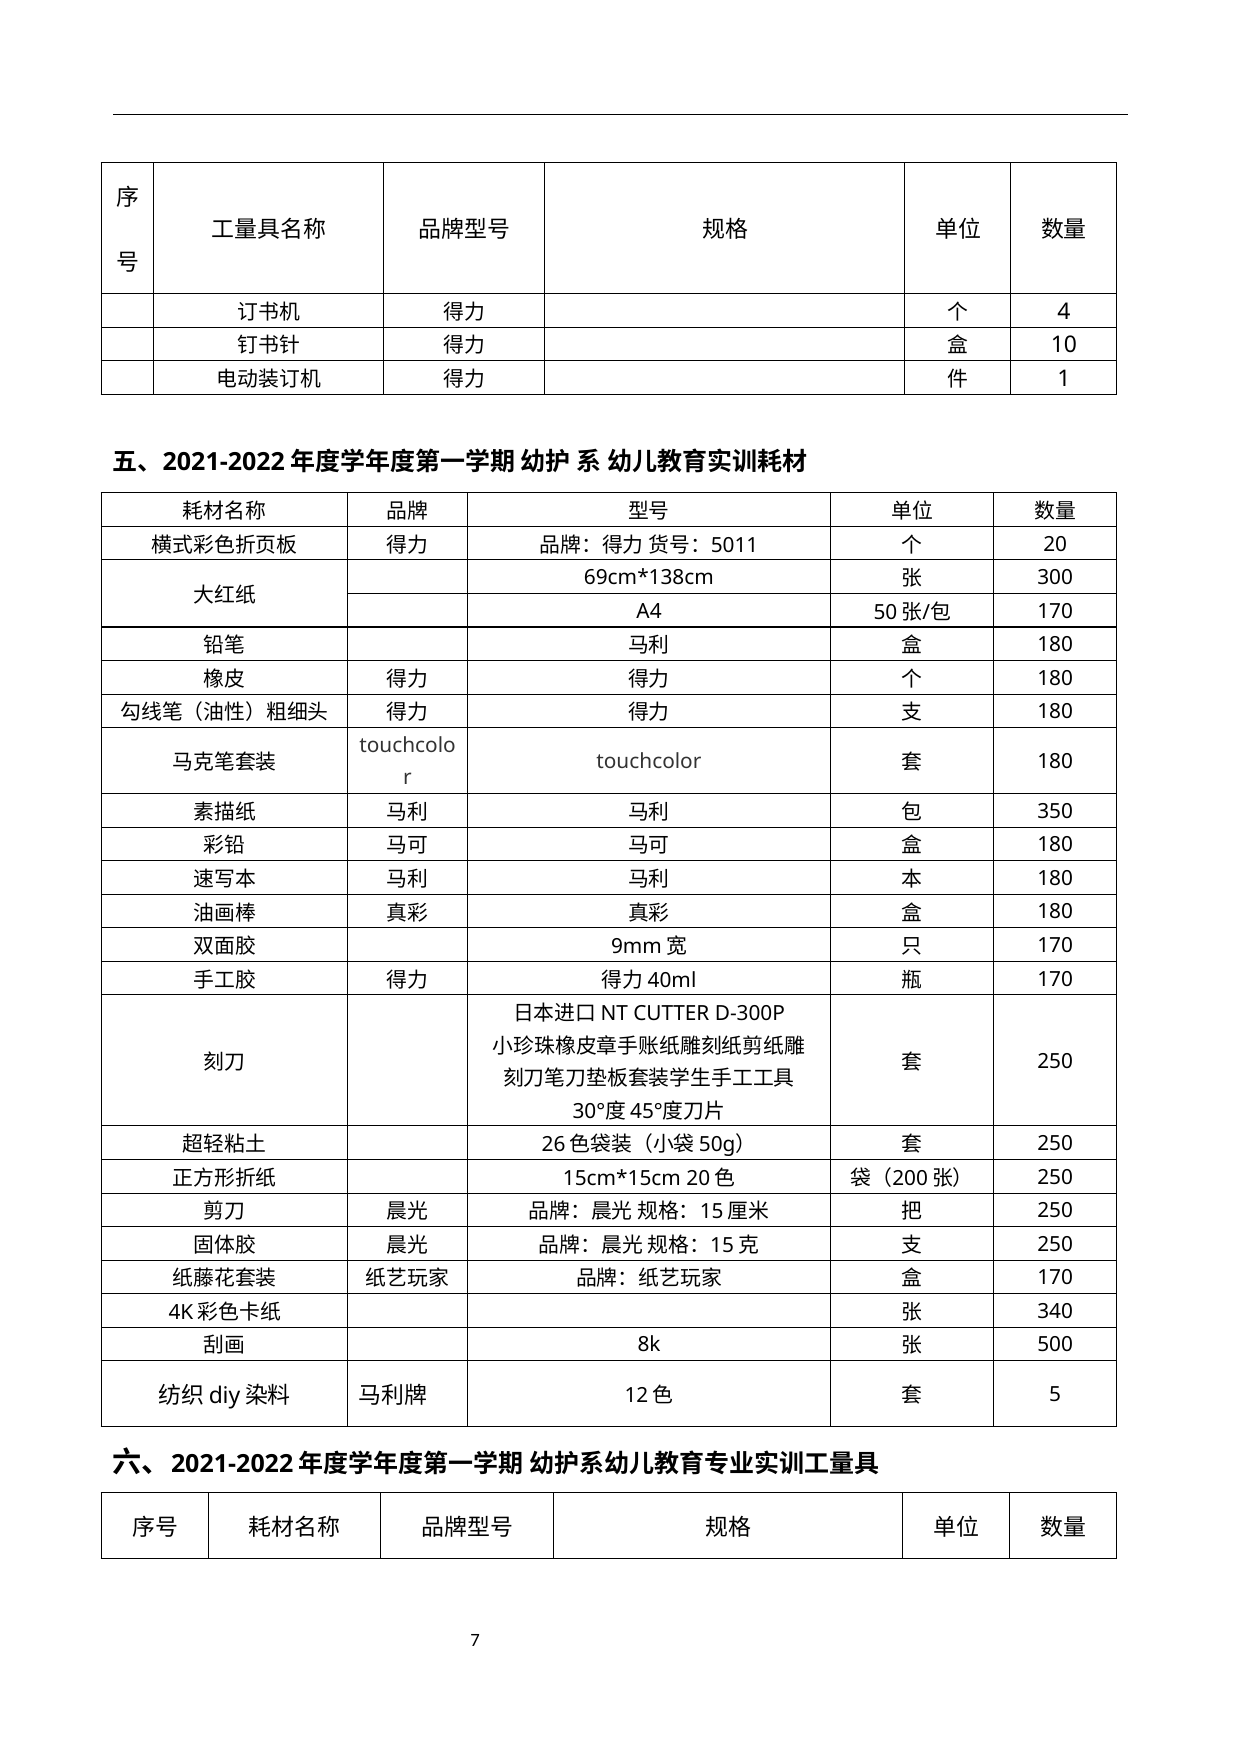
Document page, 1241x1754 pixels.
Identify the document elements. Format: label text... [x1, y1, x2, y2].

table_cell 500 [994, 1328, 1116, 1360]
table_cell 盒 [831, 895, 993, 927]
table_cell 个 [831, 661, 993, 693]
text 五、2021-2022年度学年度第一学期 幼护 系 幼儿教育实训耗材 [112, 427, 1128, 492]
table_cell 盒 [831, 828, 993, 860]
table_cell 订书机 [154, 294, 383, 327]
table_header 数量 [1011, 163, 1116, 293]
table_cell 得力 [348, 661, 467, 693]
table_cell [468, 1294, 830, 1327]
table_cell 12色 [468, 1361, 830, 1426]
table_cell [348, 995, 467, 1125]
table_cell 马利 [468, 628, 830, 660]
table_cell 盒 [831, 628, 993, 660]
table_cell [102, 294, 153, 327]
table_cell 刮画 [102, 1328, 347, 1360]
table_cell [348, 1294, 467, 1327]
table_cell 大红纸 [102, 560, 347, 626]
table_header 工量具名称 [154, 163, 383, 293]
table_cell 得力 [348, 695, 467, 727]
table_cell A4 [468, 594, 830, 626]
table_cell 1 [1011, 361, 1116, 394]
table_cell 张 [831, 560, 993, 593]
table_cell [348, 1328, 467, 1360]
table_cell 170 [994, 1261, 1116, 1293]
table_cell 横式彩色折页板 [102, 527, 347, 559]
table_header 规格 [554, 1493, 902, 1558]
table_cell 盒 [905, 328, 1010, 360]
table_cell 170 [994, 594, 1116, 626]
table_cell 张 [831, 1328, 993, 1360]
table_cell [348, 928, 467, 961]
table_header 耗材名称 [102, 493, 347, 526]
table_cell 69cm*138cm [468, 560, 830, 593]
table_cell 真彩 [348, 895, 467, 927]
table_cell 本 [831, 861, 993, 894]
table_cell 铅笔 [102, 628, 347, 660]
table_cell 钉书针 [154, 328, 383, 360]
table_header 数量 [994, 493, 1116, 526]
table_cell 套 [831, 728, 993, 793]
table_cell [545, 361, 904, 394]
table_cell [545, 294, 904, 327]
table_cell 4K彩色卡纸 [102, 1294, 347, 1327]
table_cell 马利 [468, 794, 830, 827]
text 六、2021-2022年度学年度第一学期 幼护系幼儿教育专业实训工量具 [112, 1427, 1128, 1492]
table_cell 品牌：纸艺玩家 [468, 1261, 830, 1293]
table_cell 50张/包 [831, 594, 993, 626]
table_cell 彩铅 [102, 828, 347, 860]
table_cell 品牌：晨光 规格：15克 [468, 1227, 830, 1259]
table_cell 个 [905, 294, 1010, 327]
table_cell 180 [994, 861, 1116, 894]
table_cell 马克笔套装 [102, 728, 347, 793]
table_cell 真彩 [468, 895, 830, 927]
table_cell 10 [1011, 328, 1116, 360]
table_cell 250 [994, 1126, 1116, 1159]
table_header 品牌 [348, 493, 467, 526]
table_cell 超轻粘土 [102, 1126, 347, 1159]
table_header 型号 [468, 493, 830, 526]
table_cell 得力 [384, 294, 544, 327]
table_cell 电动装订机 [154, 361, 383, 394]
table_cell 马利 [468, 861, 830, 894]
table_cell 品牌：得力 货号：5011 [468, 527, 830, 559]
table_cell 300 [994, 560, 1116, 593]
table_cell 8k [468, 1328, 830, 1360]
table_cell 正方形折纸 [102, 1160, 347, 1192]
table_cell 170 [994, 962, 1116, 994]
table_cell 180 [994, 828, 1116, 860]
table_header 规格 [545, 163, 904, 293]
table_cell 日本进口NT CUTTER D-300P 小珍珠橡皮章手账纸雕刻纸剪纸雕 刻刀笔刀垫板套装学生手工工具 30°度45°度刀片 [468, 995, 830, 1125]
table_cell 支 [831, 1227, 993, 1259]
table_cell 素描纸 [102, 794, 347, 827]
table_cell 4 [1011, 294, 1116, 327]
table_header 单位 [905, 163, 1010, 293]
table_header 单位 [903, 1493, 1009, 1558]
table_cell 速写本 [102, 861, 347, 894]
table_cell 180 [994, 728, 1116, 793]
table_cell [102, 328, 153, 360]
table_cell 套 [831, 995, 993, 1125]
table_cell touchcolor [468, 728, 830, 793]
table_cell [348, 560, 467, 593]
table_cell 马利 [348, 794, 467, 827]
table_cell 得力 [384, 361, 544, 394]
table_cell [348, 1160, 467, 1192]
table_header 序号 [102, 163, 153, 293]
table_cell 180 [994, 695, 1116, 727]
table_cell 纸艺玩家 [348, 1261, 467, 1293]
table_cell 170 [994, 928, 1116, 961]
table_cell 品牌：晨光 规格：15厘米 [468, 1194, 830, 1226]
table_cell 个 [831, 527, 993, 559]
table_cell 250 [994, 995, 1116, 1125]
table_header 单位 [831, 493, 993, 526]
table_cell 马利牌 [348, 1361, 467, 1426]
table_cell 得力 [384, 328, 544, 360]
table_cell 固体胶 [102, 1227, 347, 1259]
table_cell 橡皮 [102, 661, 347, 693]
table_header 序号 [102, 1493, 208, 1558]
table_cell 马利 [348, 861, 467, 894]
table_cell 晨光 [348, 1227, 467, 1259]
table_cell 件 [905, 361, 1010, 394]
table_cell [102, 361, 153, 394]
table_cell 得力40ml [468, 962, 830, 994]
table_cell 9mm宽 [468, 928, 830, 961]
table_cell 5 [994, 1361, 1116, 1426]
table_cell 250 [994, 1194, 1116, 1226]
table_cell 剪刀 [102, 1194, 347, 1226]
table_cell 纸藤花套装 [102, 1261, 347, 1293]
table_cell 手工胶 [102, 962, 347, 994]
table_header 品牌型号 [384, 163, 544, 293]
table_cell 得力 [348, 962, 467, 994]
table_cell [348, 1126, 467, 1159]
table_cell 支 [831, 695, 993, 727]
table_cell 250 [994, 1227, 1116, 1259]
table_cell 套 [831, 1126, 993, 1159]
table_cell 袋（200张） [831, 1160, 993, 1192]
table_cell 张 [831, 1294, 993, 1327]
table_cell 把 [831, 1194, 993, 1226]
table_cell 180 [994, 661, 1116, 693]
table_header 数量 [1010, 1493, 1116, 1558]
table_cell 纺织diy染料 [102, 1361, 347, 1426]
table_cell 马可 [468, 828, 830, 860]
table_cell [348, 594, 467, 626]
table_cell 盒 [831, 1261, 993, 1293]
table_cell 得力 [468, 661, 830, 693]
table_cell 20 [994, 527, 1116, 559]
table_cell 得力 [468, 695, 830, 727]
table_cell 瓶 [831, 962, 993, 994]
table_cell 180 [994, 895, 1116, 927]
table_cell 只 [831, 928, 993, 961]
table_cell 勾线笔（油性）粗细头 [102, 695, 347, 727]
table_cell 340 [994, 1294, 1116, 1327]
table_cell 晨光 [348, 1194, 467, 1226]
table_cell 刻刀 [102, 995, 347, 1125]
table_cell touchcolor [348, 728, 467, 793]
table_cell 油画棒 [102, 895, 347, 927]
table_cell 得力 [348, 527, 467, 559]
table_cell 套 [831, 1361, 993, 1426]
table_cell 包 [831, 794, 993, 827]
table_cell 双面胶 [102, 928, 347, 961]
table_cell 250 [994, 1160, 1116, 1192]
table_cell [348, 628, 467, 660]
table_header 品牌型号 [381, 1493, 553, 1558]
table_cell 180 [994, 628, 1116, 660]
table_cell 马可 [348, 828, 467, 860]
table_cell 15cm*15cm 20色 [468, 1160, 830, 1192]
table_cell 26色袋装（小袋50g） [468, 1126, 830, 1159]
table_cell 350 [994, 794, 1116, 827]
table_cell [545, 328, 904, 360]
table_header 耗材名称 [209, 1493, 380, 1558]
